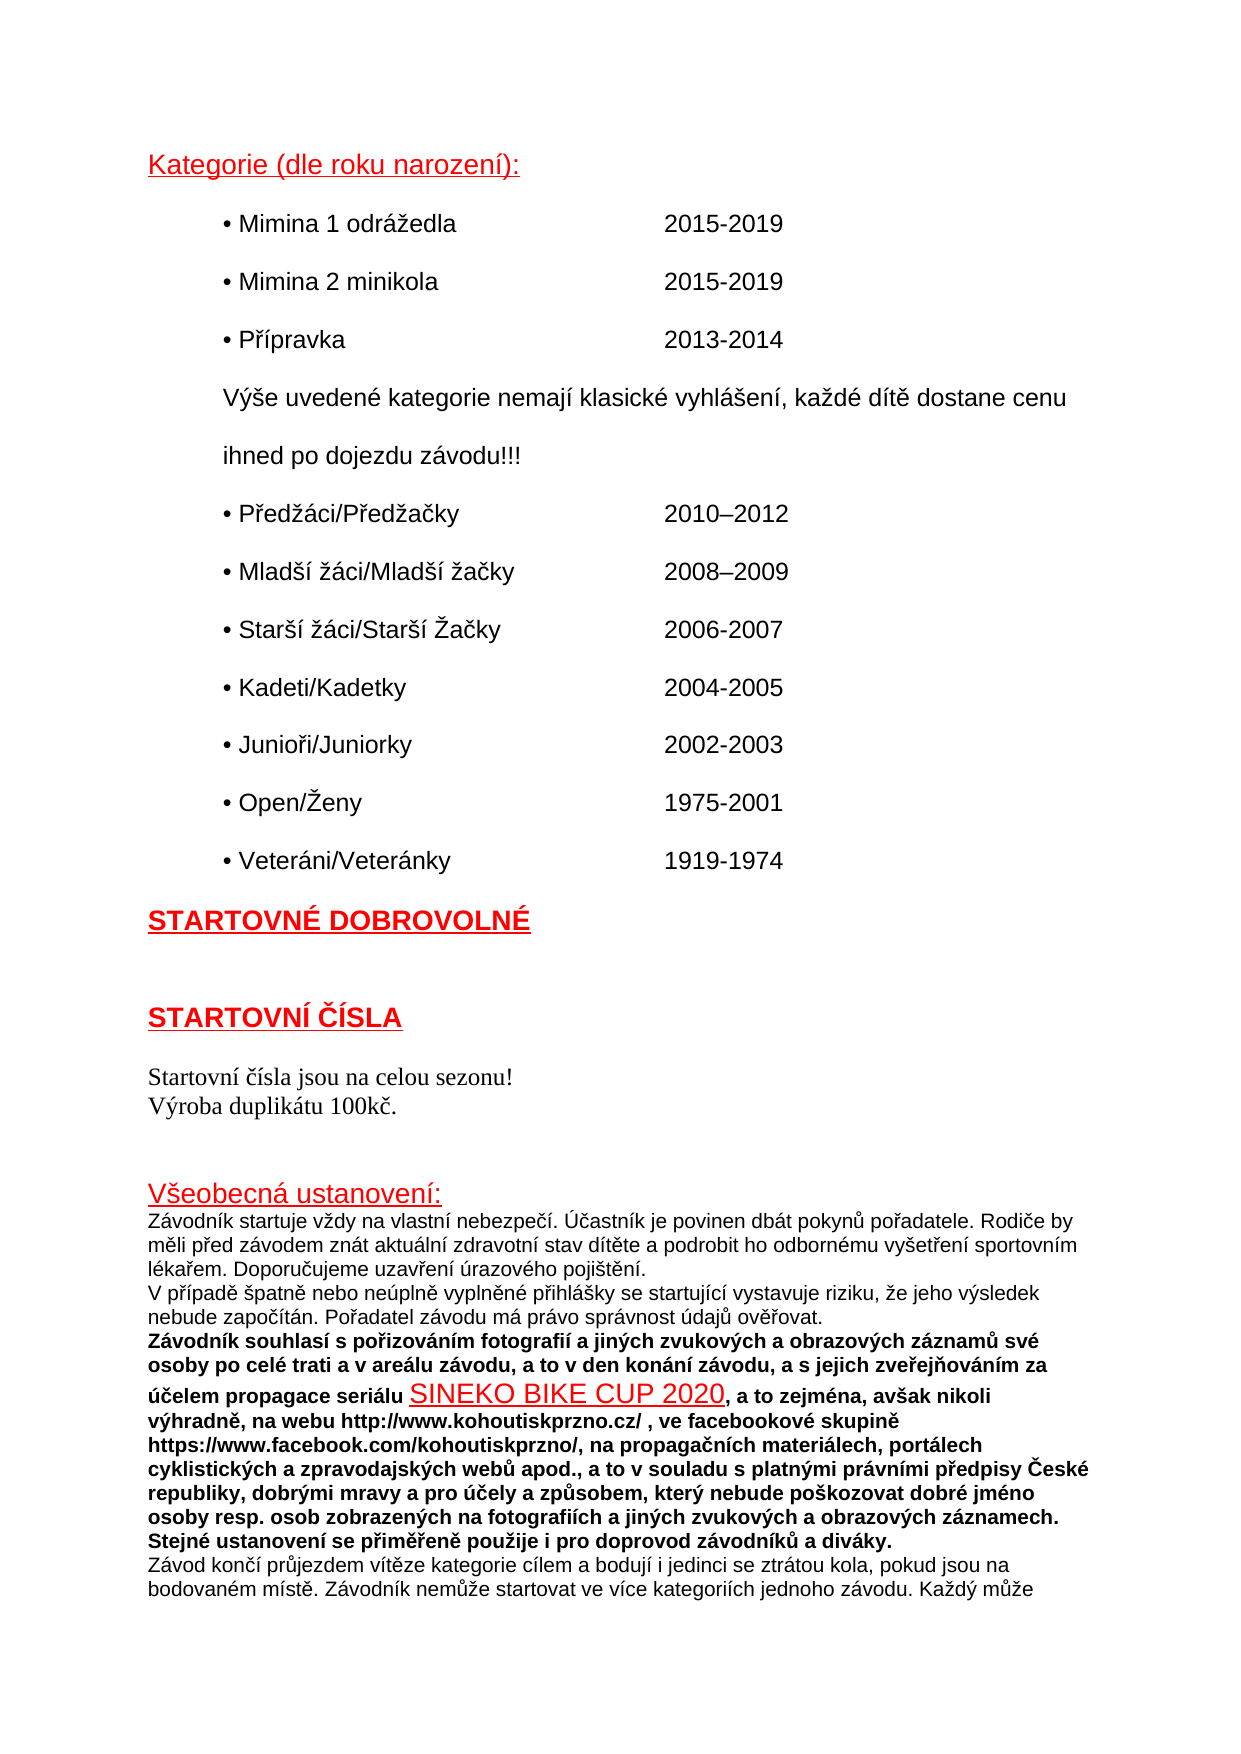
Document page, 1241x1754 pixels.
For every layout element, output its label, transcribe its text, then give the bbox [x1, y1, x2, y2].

text Všeobecná ustanovení: [148, 1177, 1093, 1209]
text • Kadeti/Kadetky 2004-2005 [223, 672, 1093, 701]
text • Předžáci/Předžačky 2010–2012 [223, 499, 1093, 527]
text • Starší žáci/Starší Žačky 2006-2007 [223, 614, 1093, 643]
text • Open/Ženy 1975-2001 [223, 788, 1093, 817]
text Výroba duplikátu 100kč. [148, 1091, 1093, 1120]
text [148, 1209, 1093, 1601]
text ihned po dojezdu závodu!!! [223, 441, 1093, 469]
text • Mimina 1 odrážedla 2015-2019 [223, 209, 1093, 238]
text Výše uvedené kategorie nemají klasické vyhlášení, každé dítě dostane cenu [223, 383, 1093, 412]
text • Junioři/Juniorky 2002-2003 [223, 730, 1093, 759]
text • Mimina 2 minikola 2015-2019 [223, 267, 1093, 296]
text Kategorie (dle roku narození): [148, 148, 1093, 180]
text • Mladší žáci/Mladší žačky 2008–2009 [223, 557, 1093, 585]
text • Přípravka 2013-2014 [223, 325, 1093, 354]
text STARTOVNÍ ČÍSLA [148, 1001, 1093, 1034]
text STARTOVNÉ DOBROVOLNÉ [148, 904, 1093, 937]
text • Veteráni/Veteránky 1919-1974 [223, 846, 1093, 875]
text Startovní čísla jsou na celou sezonu! [148, 1062, 1093, 1091]
